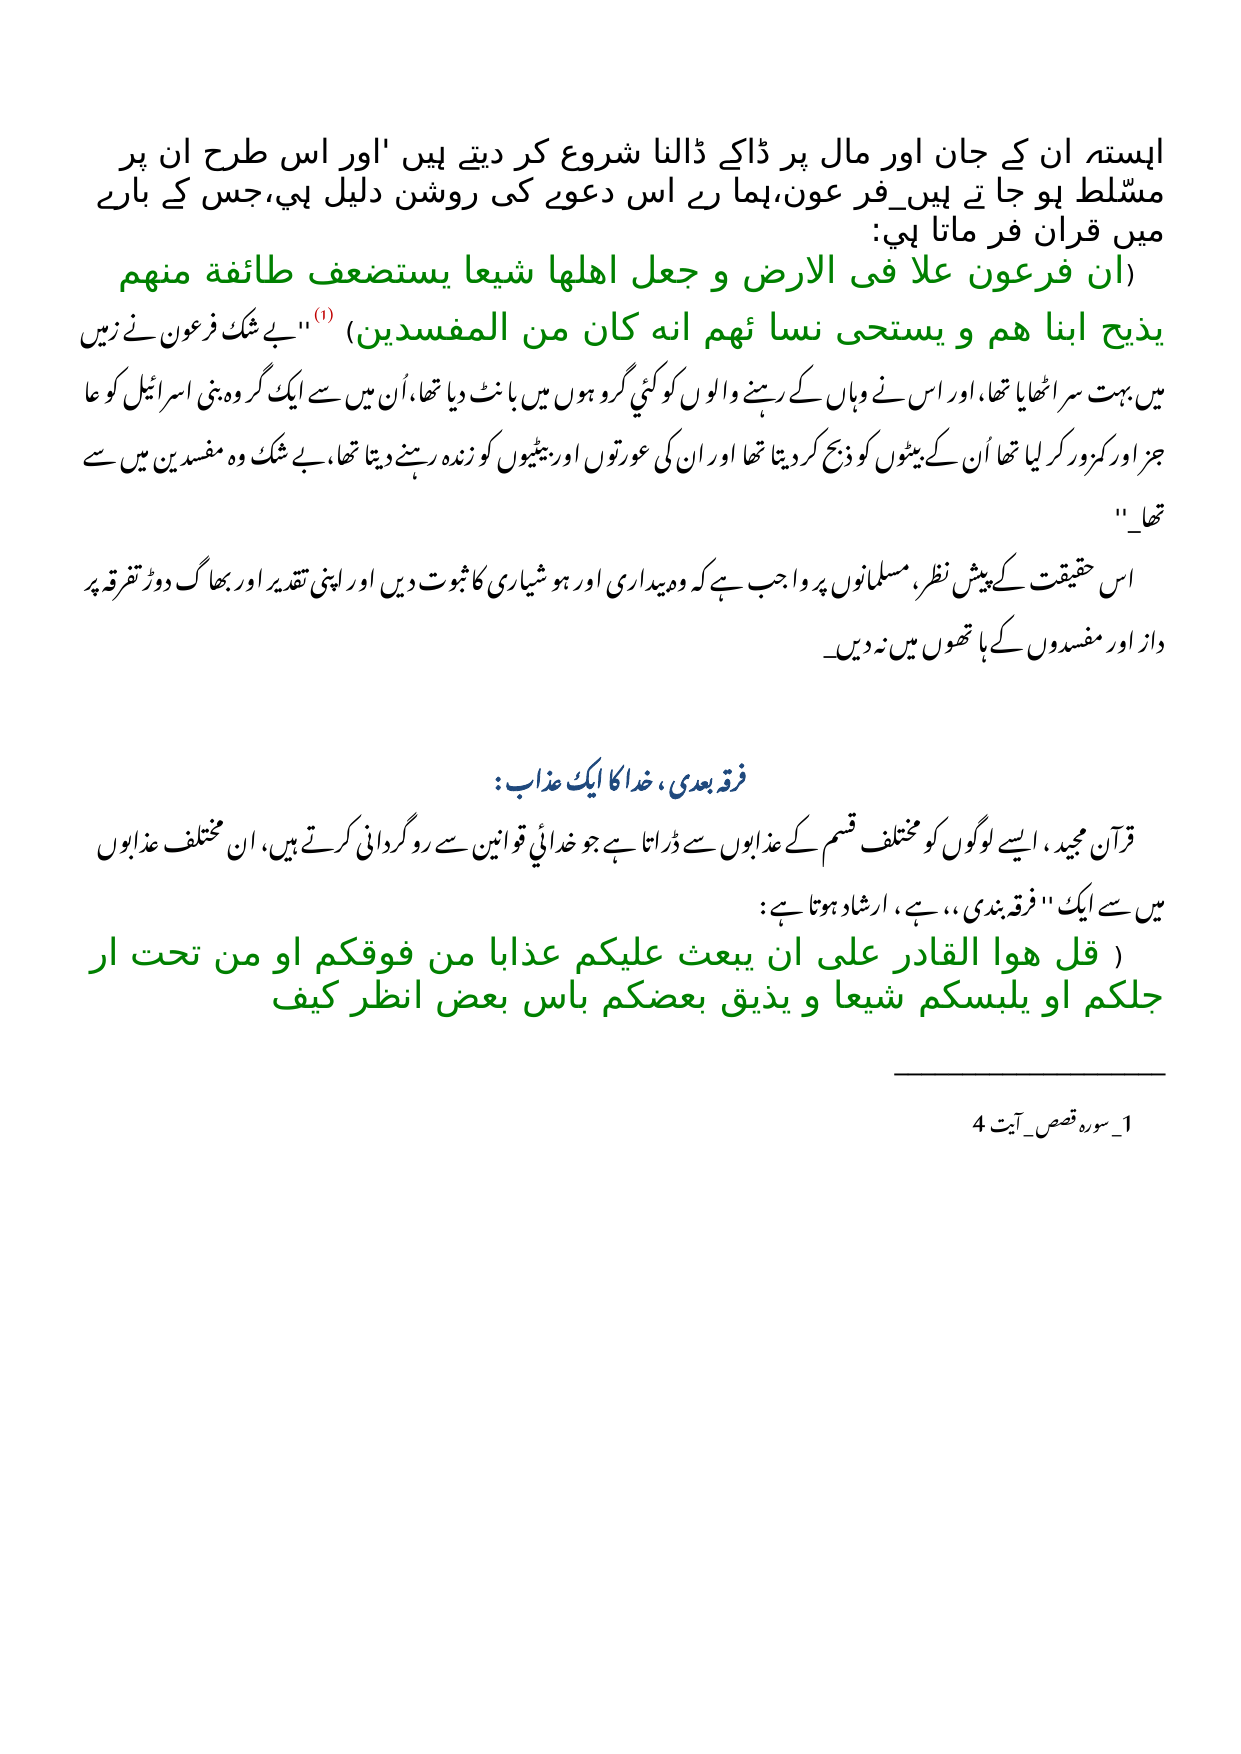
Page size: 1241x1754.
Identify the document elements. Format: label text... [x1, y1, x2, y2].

text 1_ سورہ قصص _ آيت 4 نصرف الاى ت لعلهم يفقهون ) ،، (1) [75, 1085, 1165, 1148]
text 1_ نہج البلاغہ _ خطبہ 192_ (خطبہ قاصعہ )_ اہستہ ان كے جان اور مال پر ڈاكے ڈالنا شروع كر ديتے ہيں 'اور اس طرح ان پر مسّلط ہو جا تے ہيں_فر عون،ہما رے اس دعوے كى روشن دليل ہي،جس كے بارے ميں قران فر ماتا ہي: [75, 94, 1165, 249]
text قرآن مجيد ، ايسے لوگوں كو مختلف قسم كے عذابوں سے ڈراتا ہے جو خدائي قوانين سے رو گردانى كرتے ہيں، ان مختلف عذابوں ميں سے ايك '' فرقہ بندى ،، ہے ، ارشاد ہوتا ہے : [75, 805, 1165, 930]
subtitle فرقہ بعدى ، خدا كا ايك عذاب : [75, 743, 1165, 805]
text اس حقيقت كے پيش نظر،مسلمانوں پر وا جب ہے كہ وہ بيدارى اور ہو شيارى كا ثبوت ديں اور اپنى تقدير اور بھا گ دوڑ تفرقہ پر داز اور مفسدوں كے ہا تھوں ميں نہ ديں_ [75, 543, 1165, 668]
text (ان فرعون علا فى الارض و جعل اهلها شيعا يستضعف طائفة منهم يذيح ابنا هم و يستحى نسا ئهم انه كان من المفسدين) (1) ''بے شك فرعون نے زميں ميں بہت سر اٹھايا تھا،اور اس نے وہاں كے رہنے والو ں كو كئي گرو ہوں ميں با نٹ ديا تھا،اُن ميں سے ايك گر وہ بنى اسرائيل كو عا جز اور كمزور كر ليا تھا اُن كے بيٹوں كو ذبح كر ديتا تھا اور ان كى عورتوں اور بيٹيوں كو زندہ رہنے ديتا تھا،بے شك وہ مفسدين ميں سے تھا_'' [75, 249, 1165, 543]
text ( قل هوا القادر على ان يبعث عليكم عذابا من فوقكم او من تحت ار جلكم او يلبسكم شيعا و يذيق بعضكم باس بعض انظر كيف [75, 930, 1165, 1018]
text ____________________ [75, 1018, 1165, 1085]
